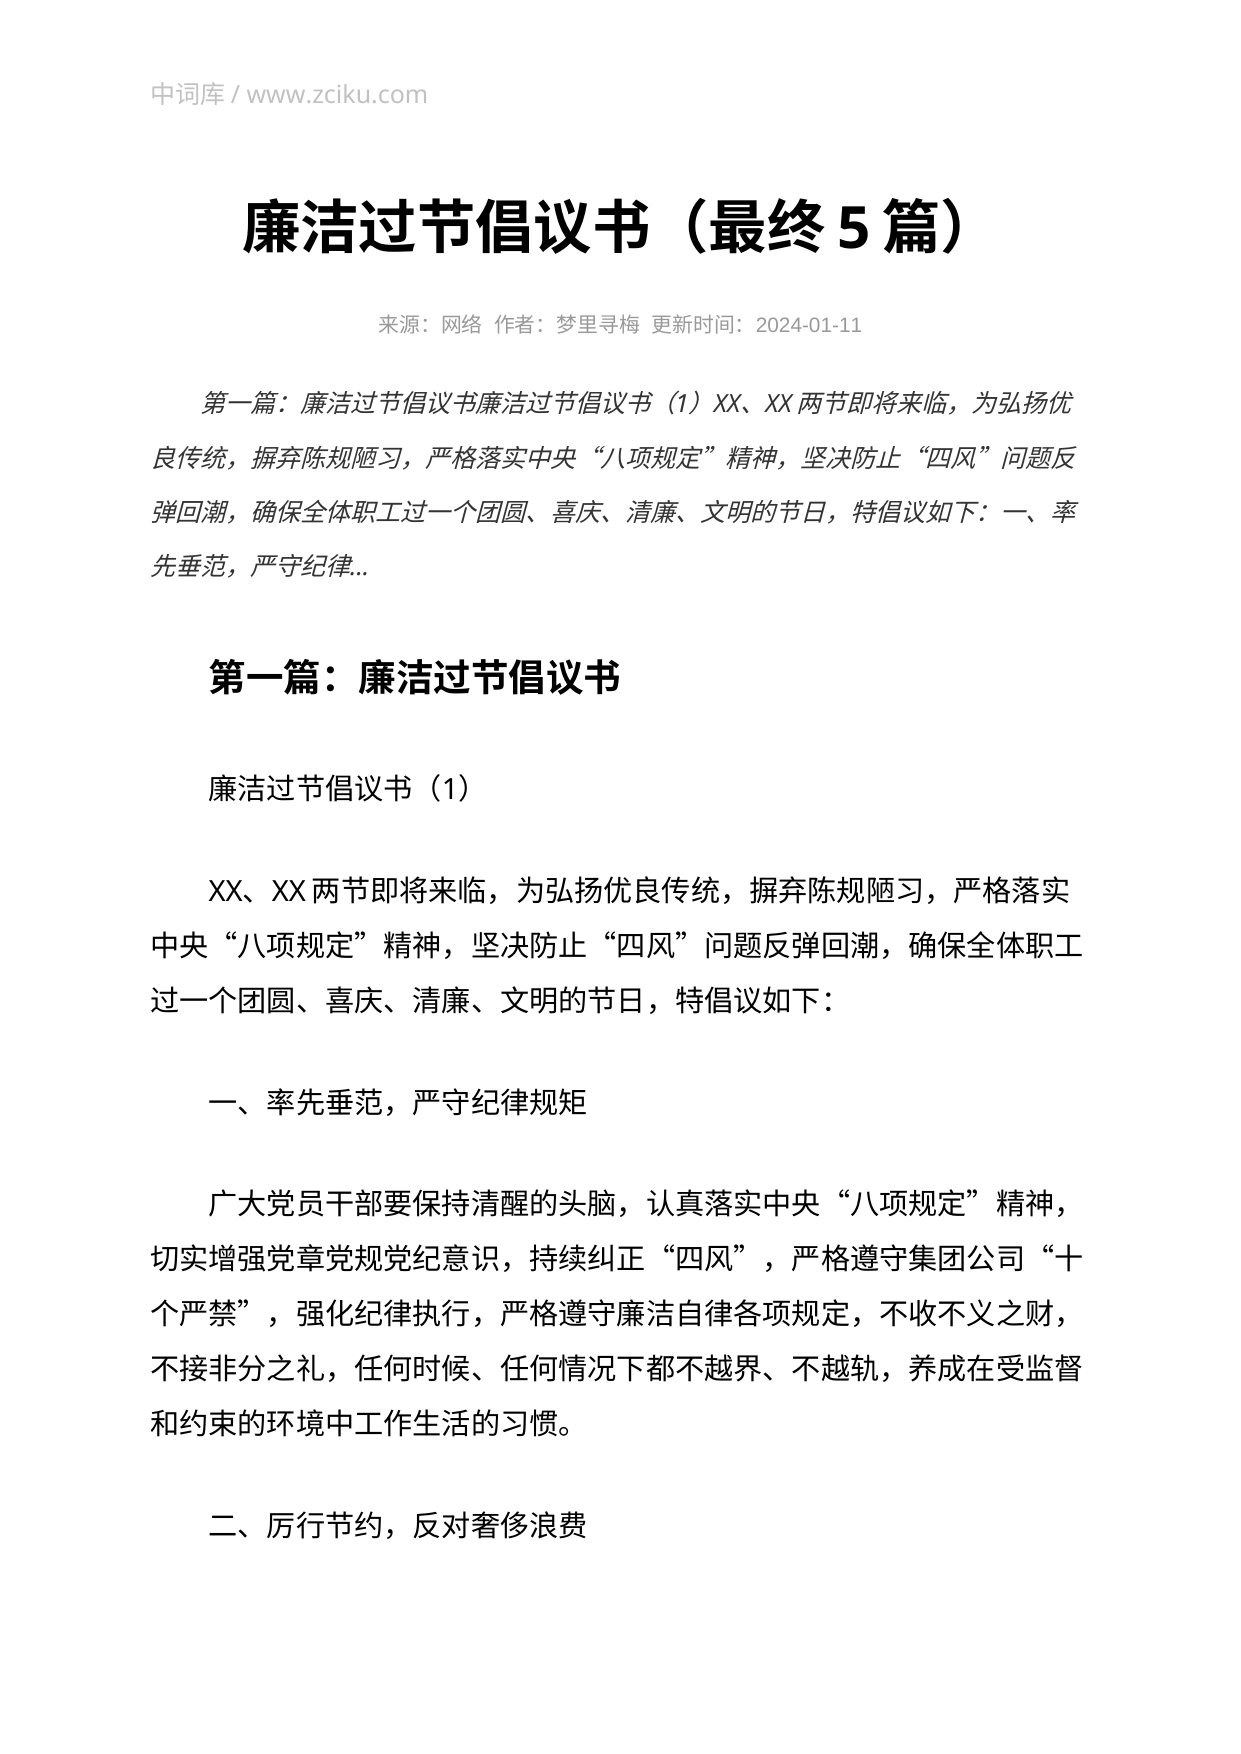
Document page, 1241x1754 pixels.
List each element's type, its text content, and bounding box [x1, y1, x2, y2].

text 第一篇：廉洁过节倡议书 [150, 648, 1090, 702]
text 广大党员干部要保持清醒的头脑，认真落实中央“八项规定”精神，切实增强党章党规党纪意识，持续纠正“四风”，严格遵守集团公司“十个严禁”，强化纪律执行，严格遵守廉洁自律各项规定，不收不义之财，不接非分之礼，任何时候、任何情况下都不越界、不越轨，养成在受监督和约束的环境中工作生活的习惯。 [150, 1181, 1090, 1443]
text 廉洁过节倡议书（1） [150, 766, 1090, 808]
text XX、XX两节即将来临，为弘扬优良传统，摒弃陈规陋习，严格落实中央“八项规定”精神，坚决防止“四风”问题反弹回潮，确保全体职工过一个团圆、喜庆、清廉、文明的节日，特倡议如下： [150, 867, 1090, 1020]
subtitle 廉洁过节倡议书（最终5篇） [150, 181, 1090, 266]
text 二、厉行节约，反对奢侈浪费 [150, 1502, 1090, 1544]
text 一、率先垂范，严守纪律规矩 [150, 1079, 1090, 1121]
text 第一篇：廉洁过节倡议书廉洁过节倡议书（1）XX、XX两节即将来临，为弘扬优良传统，摒弃陈规陋习，严格落实中央“八项规定”精神，坚决防止“四风”问题反弹回潮，确保全体职工过一个团圆、喜庆、清廉、文明的节日，特倡议如下：一、率先垂范，严守纪律... [150, 384, 1090, 583]
text 来源：网络 作者：梦里寻梅 更新时间：2024-01-11 [150, 313, 1090, 337]
